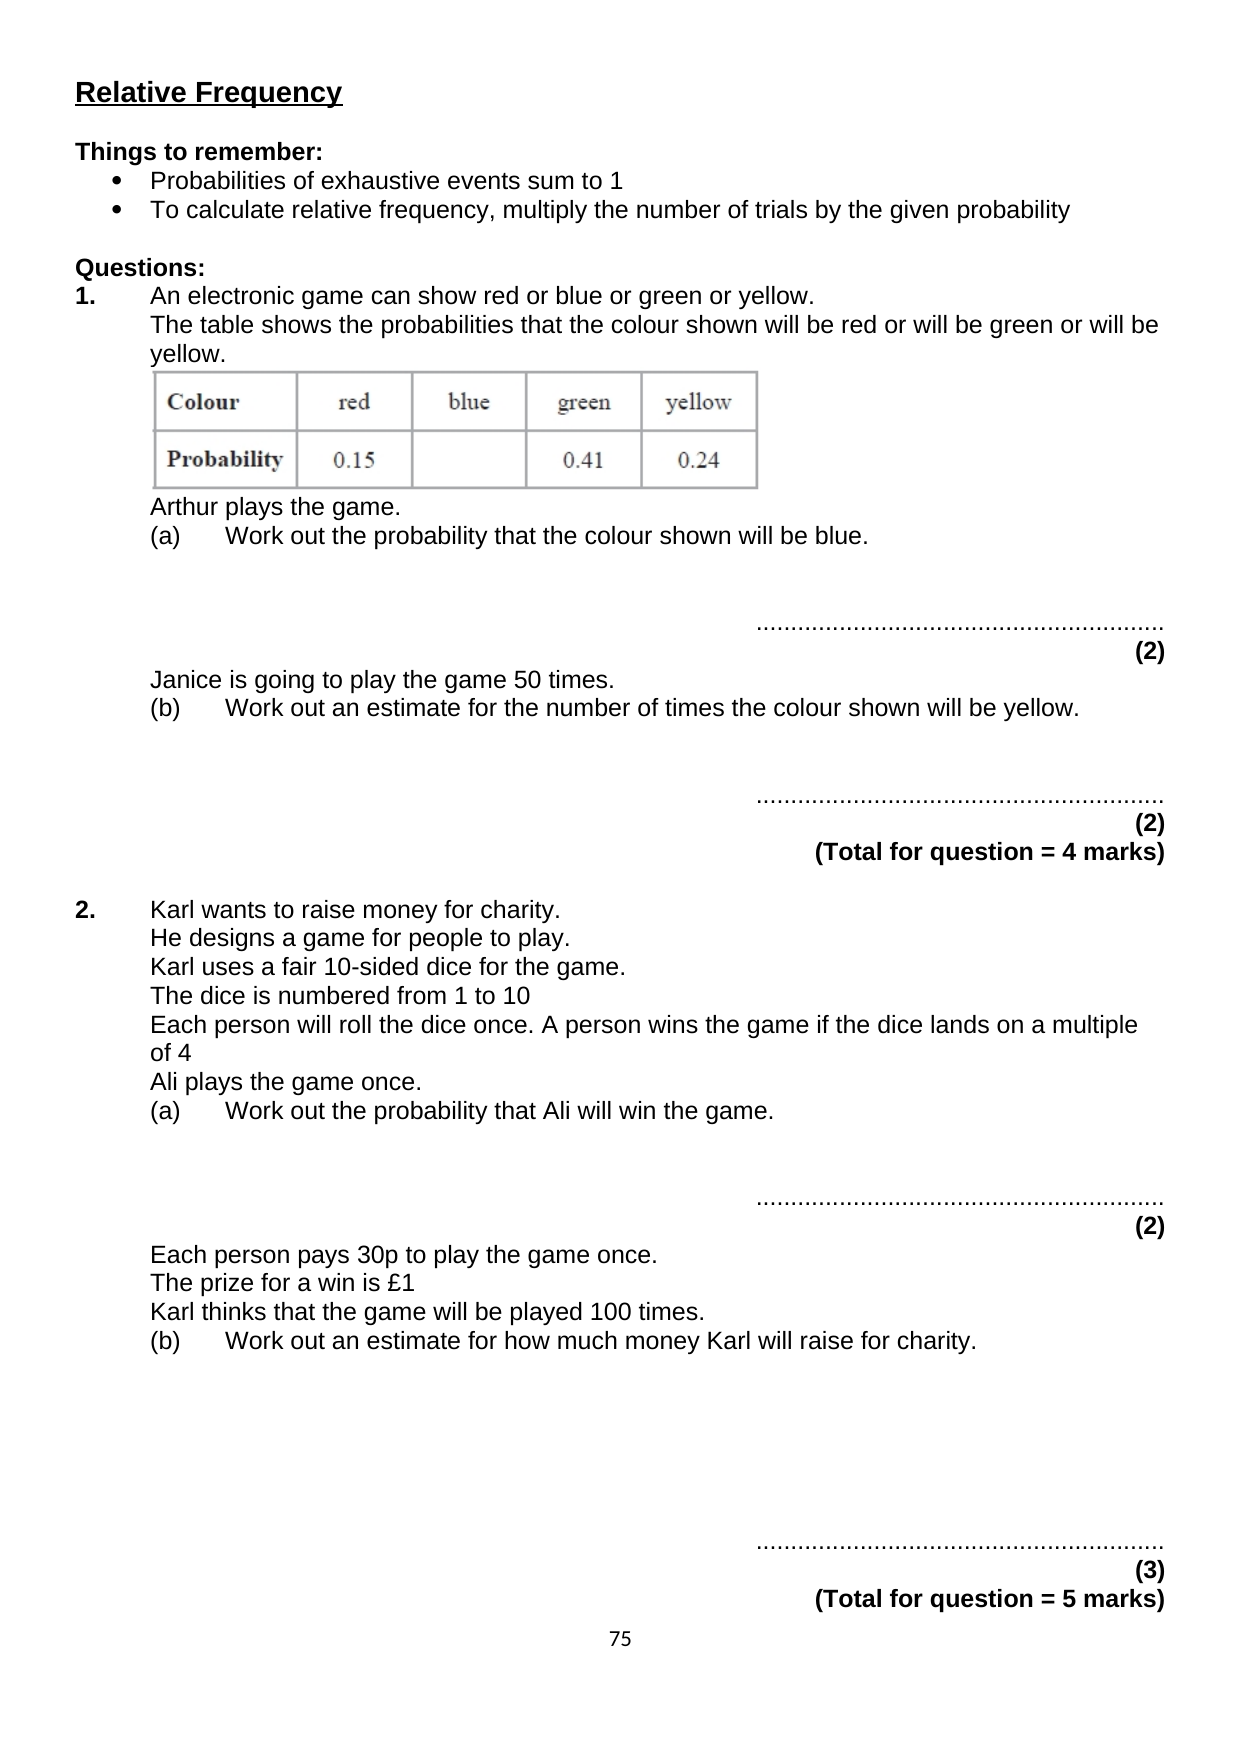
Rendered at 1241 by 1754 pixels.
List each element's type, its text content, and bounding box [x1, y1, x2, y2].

text The table shows the probabilities that the colour shown will be red or will be green or will be yellow. [150, 310, 1165, 367]
text Karl uses a fair 10-sided dice for the game. The dice is numbered from 1 to 10 [150, 952, 1165, 1009]
text (b) Work out an estimate for how much money Karl will raise for charity. [150, 1326, 1165, 1354]
text Questions: 1. An electronic game can show red or blue or green or yellow. [75, 252, 1165, 310]
text ........................................................... [75, 578, 1165, 636]
text Arthur plays the game. [75, 492, 1165, 521]
list Probabilities of exhaustive events sum to 1 [112, 166, 1165, 195]
text 2. Karl wants to raise money for charity. He designs a game for people to play. [75, 894, 1165, 952]
text Each person pays 30p to play the game once. The prize for a win is £1 [150, 1239, 1165, 1297]
text (2) [75, 808, 1165, 837]
text ........................................................... [75, 722, 1165, 808]
text (a) Work out the probability that Ali will win the game. [75, 1096, 1165, 1124]
text Relative Frequency [75, 75, 1165, 108]
text (a) Work out the probability that the colour shown will be blue. [75, 521, 1165, 549]
text Ali plays the game once. [75, 1067, 1165, 1096]
text ........................................................... [75, 1124, 1165, 1211]
text Things to remember: [75, 137, 1165, 166]
text (3) [75, 1555, 1165, 1584]
text ........................................................... [75, 1411, 1165, 1555]
text Each person will roll the dice once. A person wins the game if the dice lands on a multiple of 4 [150, 1009, 1165, 1067]
text (Total for question = 5 marks) [75, 1584, 1165, 1613]
text (Total for question = 4 marks) [75, 837, 1165, 866]
text (2) [75, 1211, 1165, 1239]
text (2) [75, 636, 1165, 664]
picture [150, 367, 761, 492]
text (b) Work out an estimate for the number of times the colour shown will be yellow. [75, 693, 1165, 722]
text Janice is going to play the game 50 times. [75, 664, 1165, 693]
text Karl thinks that the game will be played 100 times. [75, 1297, 1165, 1326]
list To calculate relative frequency, multiply the number of trials by the given probability [112, 195, 1165, 224]
